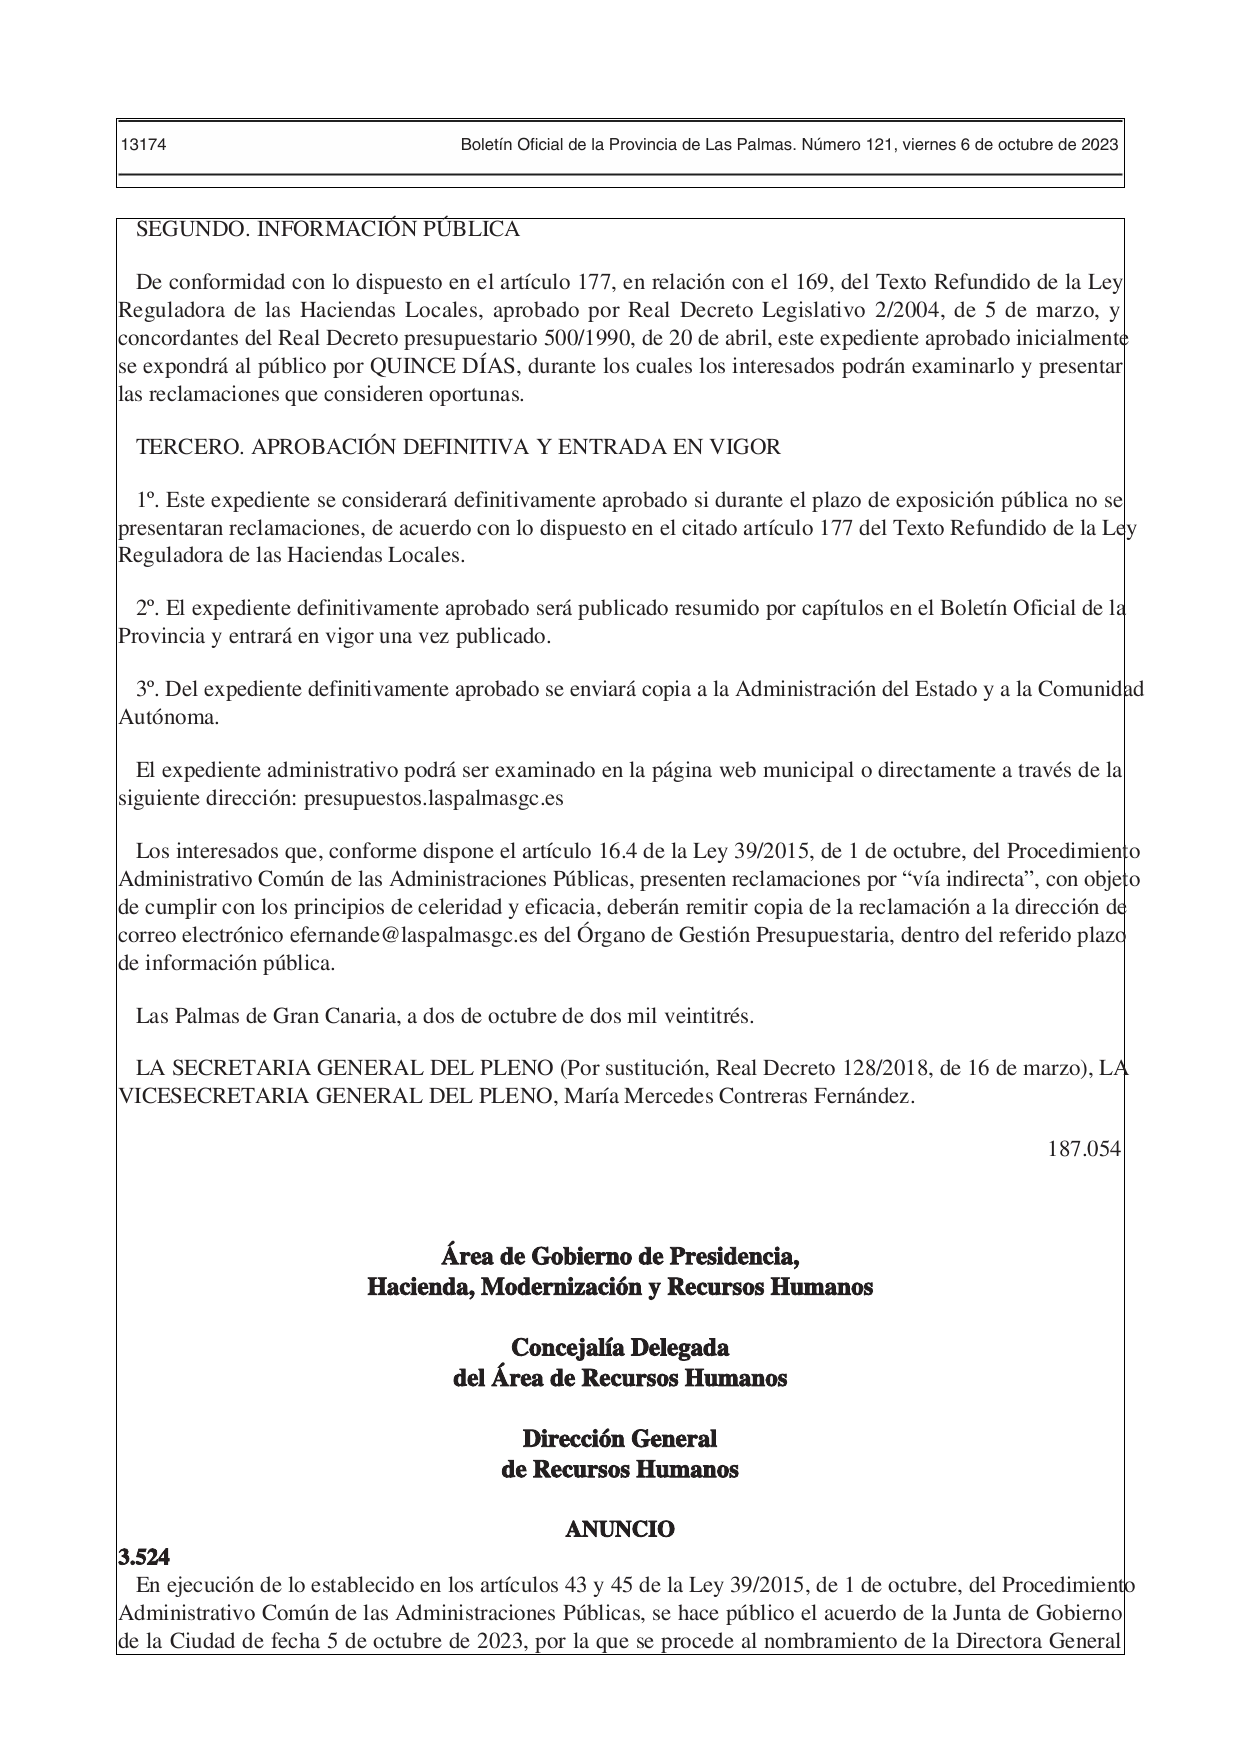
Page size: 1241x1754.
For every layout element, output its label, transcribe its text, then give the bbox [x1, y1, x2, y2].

text 187.054 [1048, 1136, 1230, 1162]
picture [117, 219, 1124, 1654]
text 13174 Boletín Oficial de la Provincia de Las Palmas. Número 121, viernes 6 de octubre de 2023 [120, 134, 1230, 154]
text del Área de Recursos Humanos [453, 1362, 1230, 1392]
picture [117, 119, 1124, 187]
text Dirección General de Recursos Humanos [501, 1422, 744, 1483]
text 3º. Del expediente definitivamente aprobado se enviará copia a la Administración del Estado y a la Comunidad Autónoma. [118, 674, 1230, 730]
text Concejalía Delegada [511, 1332, 1230, 1361]
text En ejecución de lo establecido en los artículos 43 y 45 de la Ley 39/2015, de 1 de octubre, del Procedimiento Administrativo Común de las Administraciones Públicas, se hace público el acuerdo de la Junta de Gobierno de la Ciudad de fecha 5 de octubre de 2023, por la que se procede al nombramiento de la Directora General [118, 1570, 1230, 1654]
text TERCERO. APROBACIÓN DEFINITIVA Y ENTRADA EN VIGOR [136, 433, 1230, 460]
text El expediente administrativo podrá ser examinado en la página web municipal o directamente a través de la siguiente dirección: presupuestos.laspalmasgc.es [118, 755, 1230, 811]
text De conformidad con lo dispuesto en el artículo 177, en relación con el 169, del Texto Refundido de la Ley Reguladora de las Haciendas Locales, aprobado por Real Decreto Legislativo 2/2004, de 5 de marzo, y concordantes del Real Decreto presupuestario 500/1990, de 20 de abril, este expediente aprobado inicialmente se expondrá al público por QUINCE DÍAS, durante los cuales los interesados podrán examinarlo y presentar las reclamaciones que consideren oportunas. [118, 267, 1230, 407]
text 1º. Este expediente se considerará definitivamente aprobado si durante el plazo de exposición pública no se presentaran reclamaciones, de acuerdo con lo dispuesto en el citado artículo 177 del Texto Refundido de la Ley Reguladora de las Haciendas Locales. [118, 485, 1230, 568]
text Las Palmas de Gran Canaria, a dos de octubre de dos mil veintitrés. [136, 1002, 1230, 1028]
text LA SECRETARIA GENERAL DEL PLENO (Por sustitución, Real Decreto 128/2018, de 16 de marzo), LA VICESECRETARIA GENERAL DEL PLENO, María Mercedes Contreras Fernández. [118, 1053, 1230, 1109]
text Área de Gobierno de Presidencia, Hacienda, Modernización y Recursos Humanos [367, 1240, 878, 1301]
text Los interesados que, conforme dispone el artículo 16.4 de la Ley 39/2015, de 1 de octubre, del Procedimiento Administrativo Común de las Administraciones Públicas, presenten reclamaciones por “vía indirecta”, con objeto de cumplir con los principios de celeridad y eficacia, deberán remitir copia de la reclamación a la dirección de correo electrónico efernande@laspalmasgc.es del Órgano de Gestión Presupuestaria, dentro del referido plazo de información pública. [118, 836, 1230, 976]
text 2º. El expediente definitivamente aprobado será publicado resumido por capítulos en el Boletín Oficial de la Provincia y entrará en vigor una vez publicado. [118, 593, 1230, 649]
text SEGUNDO. INFORMACIÓN PÚBLICA [136, 216, 1230, 242]
text ANUNCIO 3.524 [118, 1514, 680, 1570]
